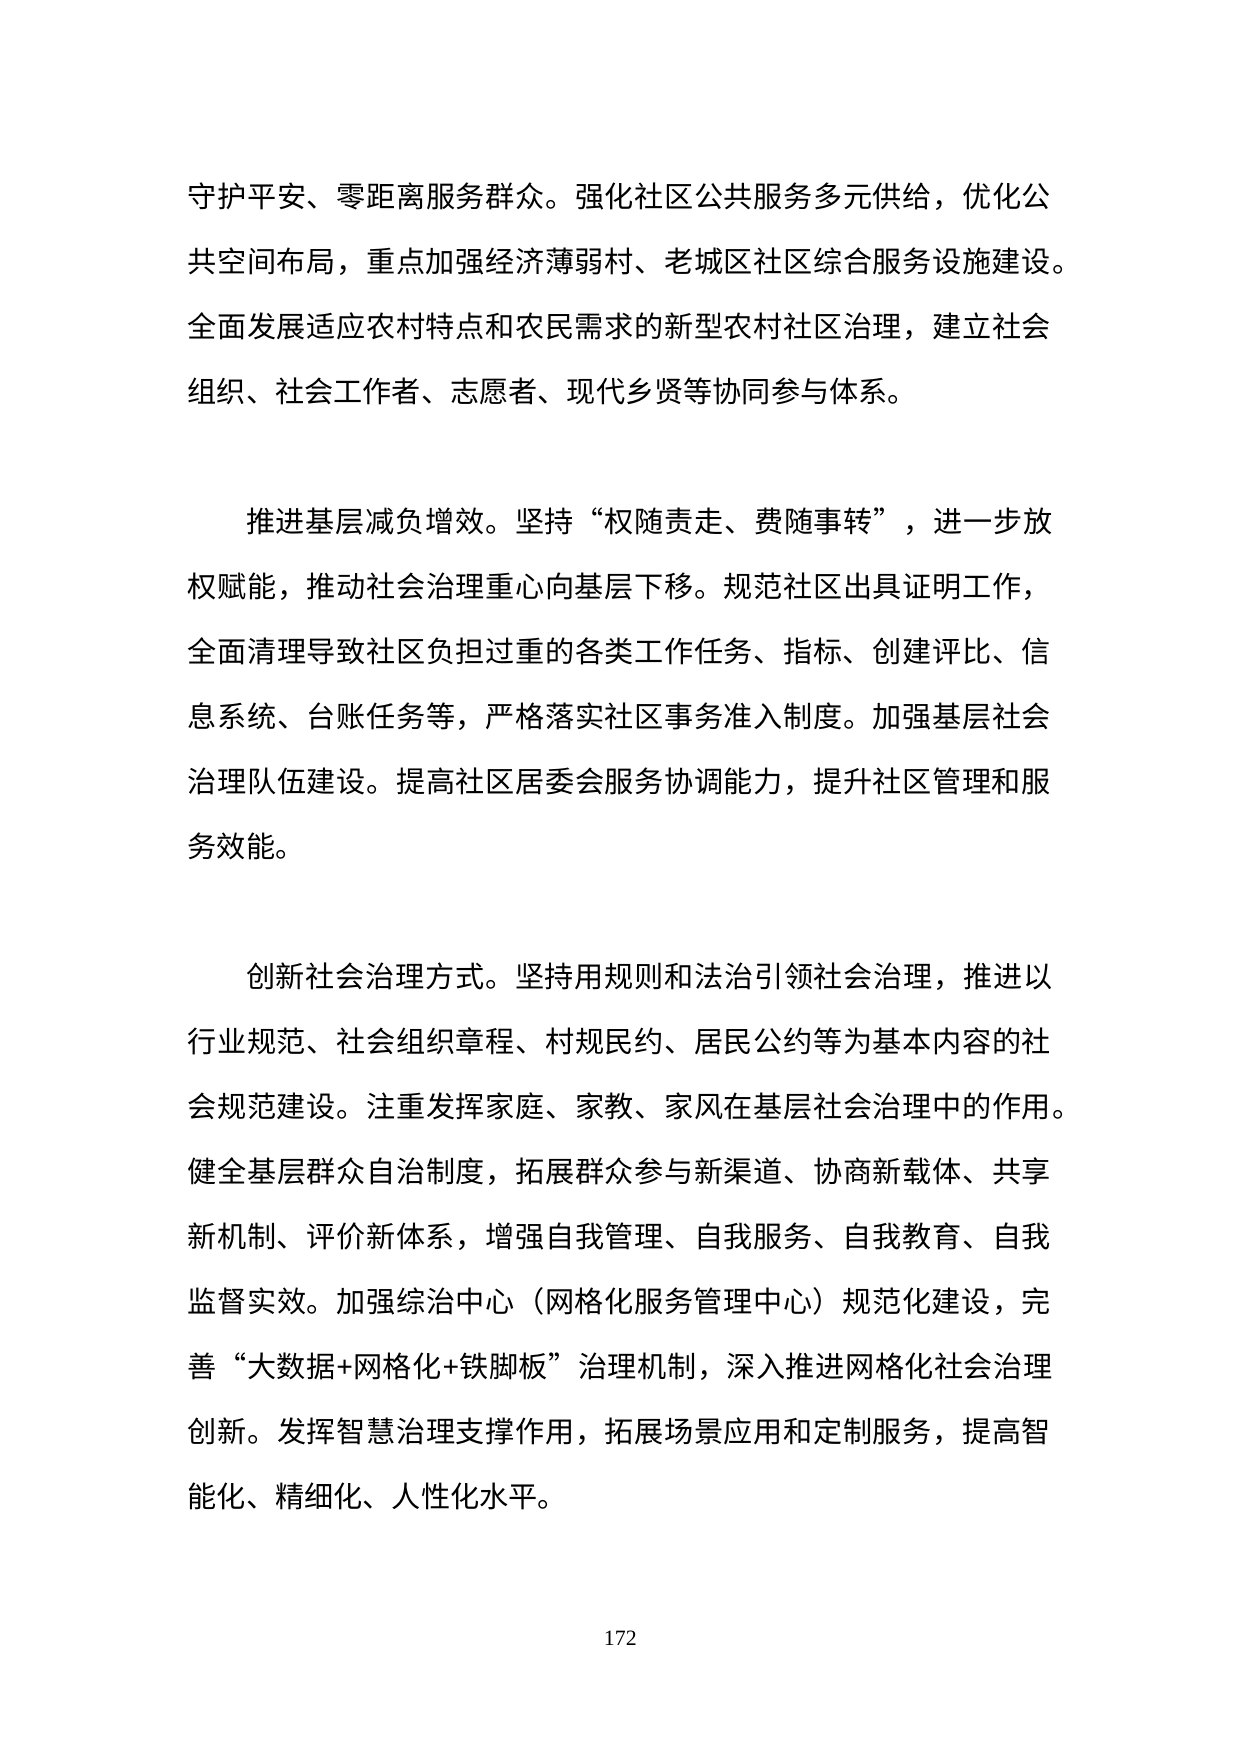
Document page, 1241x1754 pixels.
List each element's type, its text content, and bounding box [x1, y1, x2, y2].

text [187, 162, 1053, 422]
text 创新社会治理方式。坚持用规则和法治引领社会治理，推进以行业规范、社会组织章程、村规民约、居民公约等为基本内容的社会规范建设。注重发挥家庭、家教、家风在基层社会治理中的作用。健全基层群众自治制度，拓展群众参与新渠道、协商新载体、共享新机制、评价新体系，增强自我管理、自我服务、自我教育、自我监督实效。加强综治中心（网格化服务管理中心）规范化建设，完善“大数据+网格化+铁脚板”治理机制，深入推进网格化社会治理创新。发挥智慧治理支撑作用，拓展场景应用和定制服务，提高智能化、精细化、人性化水平。 [187, 942, 1053, 1527]
text 推进基层减负增效。坚持“权随责走、费随事转”，进一步放权赋能，推动社会治理重心向基层下移。规范社区出具证明工作，全面清理导致社区负担过重的各类工作任务、指标、创建评比、信息系统、台账任务等，严格落实社区事务准入制度。加强基层社会治理队伍建设。提高社区居委会服务协调能力，提升社区管理和服务效能。 [187, 487, 1053, 877]
